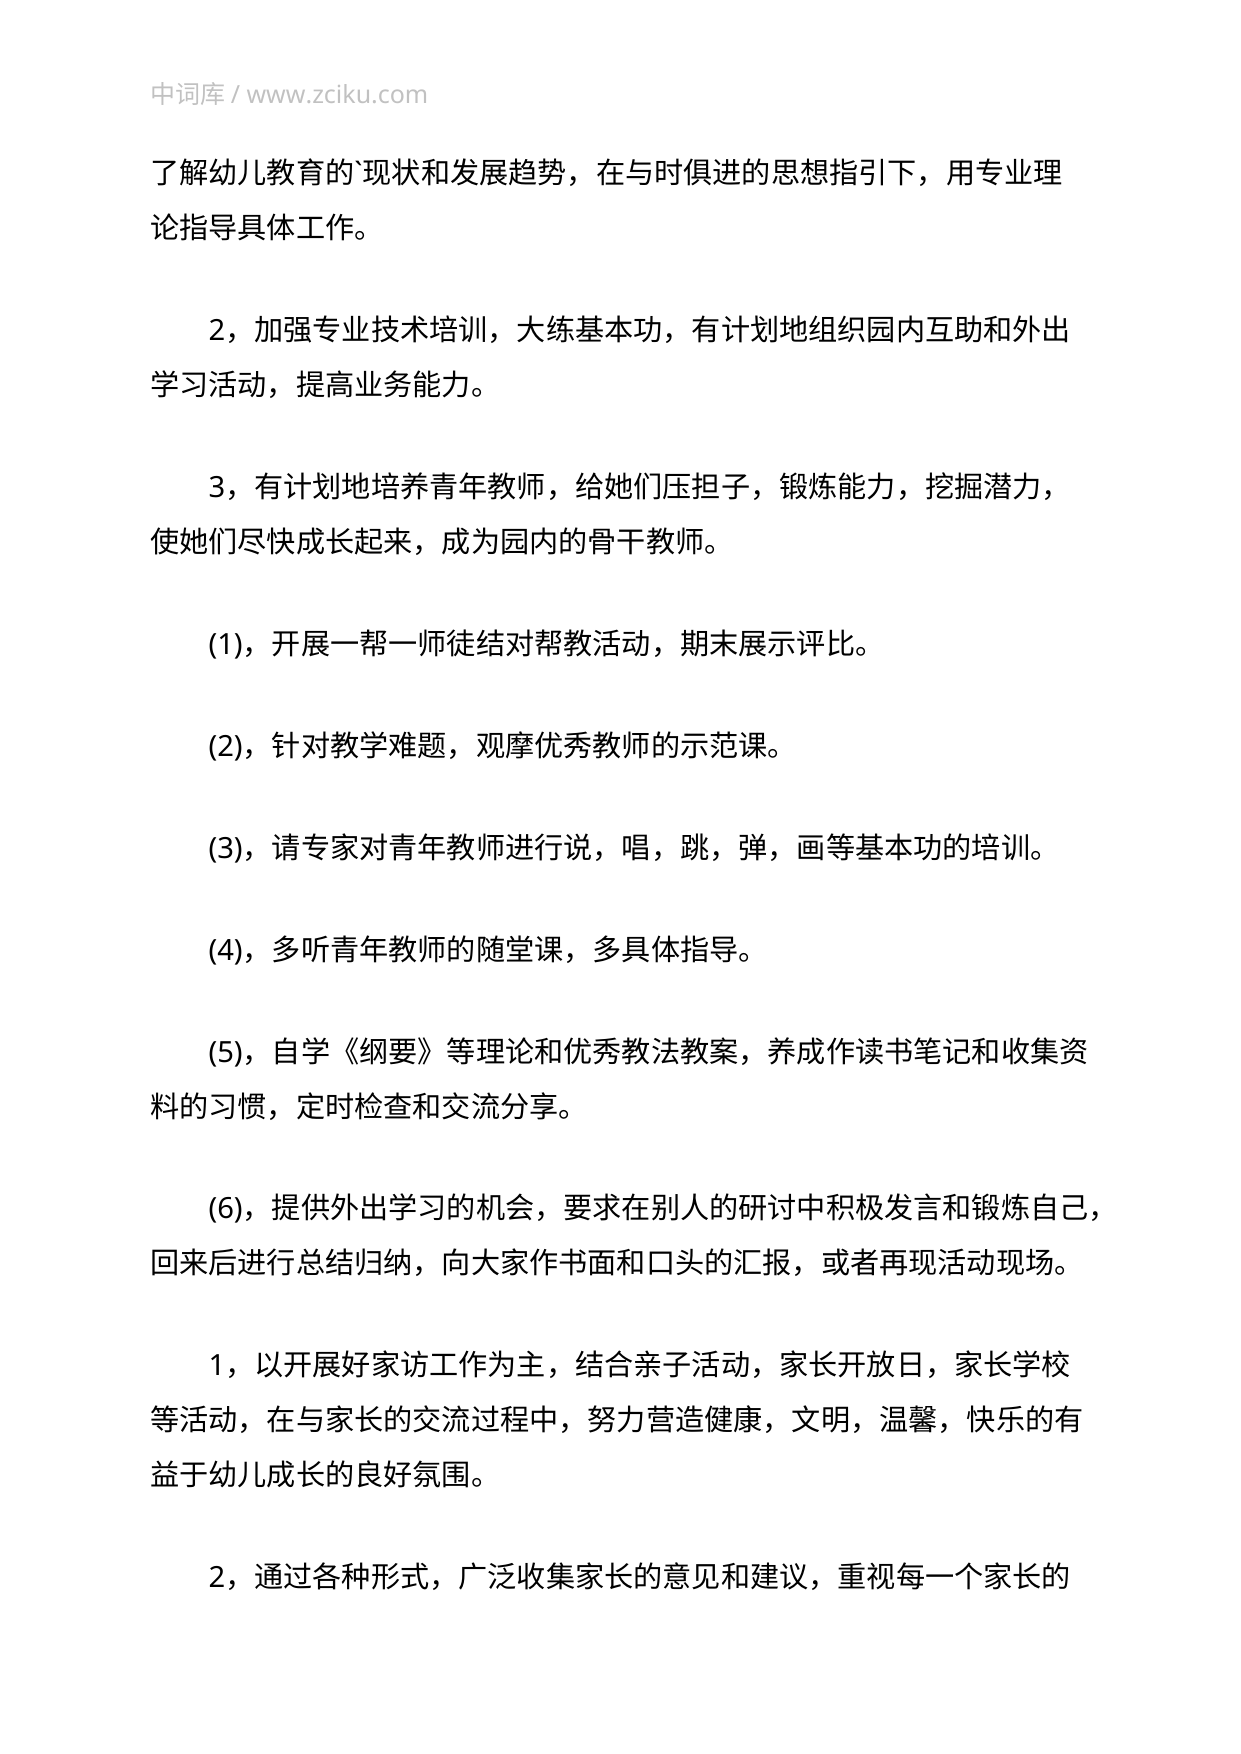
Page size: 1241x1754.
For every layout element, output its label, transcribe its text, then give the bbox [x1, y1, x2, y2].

text (5)，自学《纲要》等理论和优秀教法教案，养成作读书笔记和收集资料的习惯，定时检查和交流分享。 [150, 1028, 1090, 1126]
text (3)，请专家对青年教师进行说，唱，跳，弹，画等基本功的培训。 [150, 824, 1090, 867]
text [150, 1553, 1090, 1596]
text (4)，多听青年教师的随堂课，多具体指导。 [150, 926, 1090, 969]
text 3，有计划地培养青年教师，给她们压担子，锻炼能力，挖掘潜力，使她们尽快成长起来，成为园内的骨干教师。 [150, 463, 1090, 561]
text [150, 150, 1090, 247]
text (1)，开展一帮一师徒结对帮教活动，期末展示评比。 [150, 620, 1090, 663]
text (2)，针对教学难题，观摩优秀教师的示范课。 [150, 722, 1090, 765]
text (6)，提供外出学习的机会，要求在别人的研讨中积极发言和锻炼自己，回来后进行总结归纳，向大家作书面和口头的汇报，或者再现活动现场。 [150, 1185, 1090, 1282]
text 2，加强专业技术培训，大练基本功，有计划地组织园内互助和外出学习活动，提高业务能力。 [150, 307, 1090, 404]
text 1，以开展好家访工作为主，结合亲子活动，家长开放日，家长学校等活动，在与家长的交流过程中，努力营造健康，文明，温馨，快乐的有益于幼儿成长的良好氛围。 [150, 1342, 1090, 1494]
